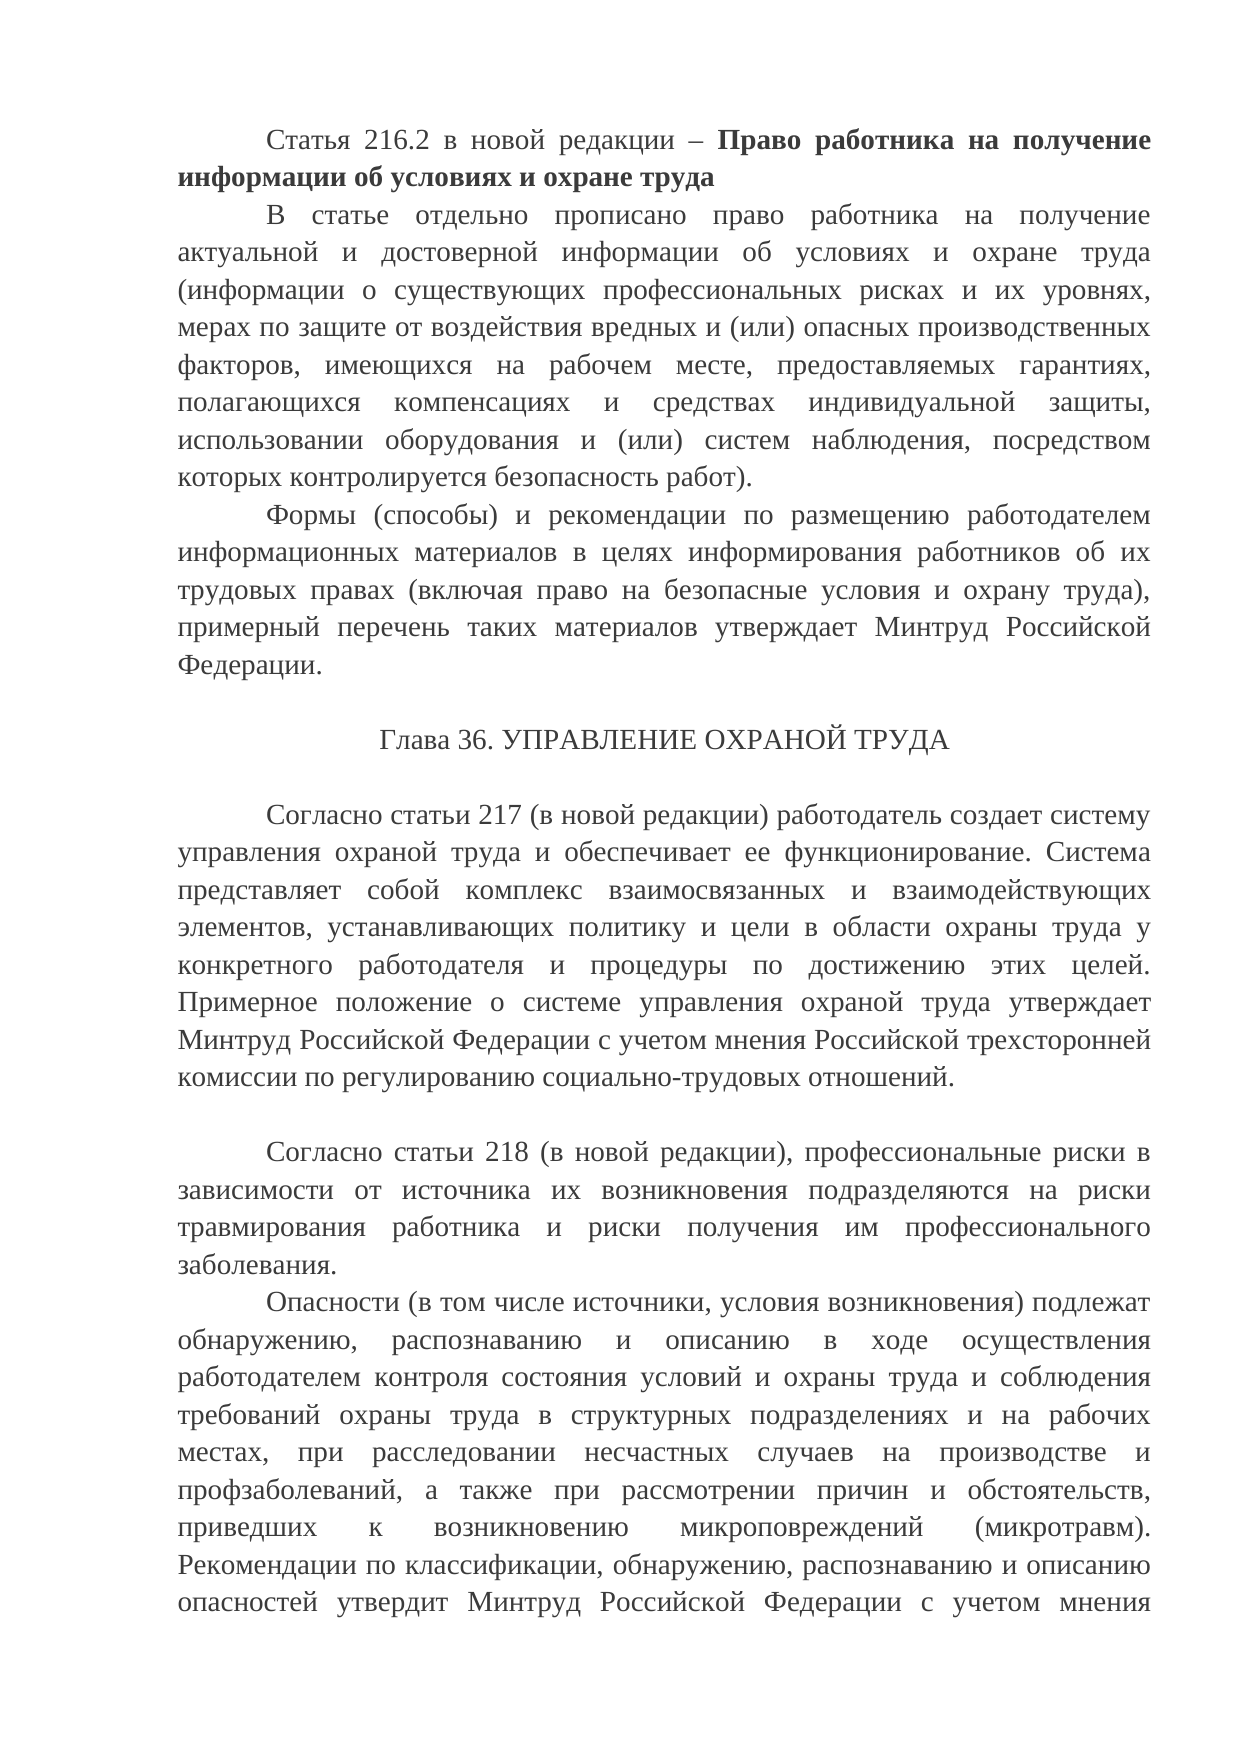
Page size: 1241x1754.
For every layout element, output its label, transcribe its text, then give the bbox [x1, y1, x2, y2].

text Согласно статьи 217 (в новой редакции) работодатель создает систему управления охраной труда и обеспечивает ее функционирование. Система представляет собой комплекс взаимосвязанных и взаимодействующих элементов, устанавливающих политику и цели в области охраны труда у конкретного работодателя и процедуры по достижению этих целей. Примерное положение о системе управления охраной труда утверждает Минтруд Российской Федерации с учетом мнения Российской трехсторонней комиссии по регулированию социально-трудовых отношений. [177, 793, 1152, 1093]
text В статье отдельно прописано право работника на получение актуальной и достоверной информации об условиях и охране труда (информации о существующих профессиональных рисках и их уровнях, мерах по защите от воздействия вредных и (или) опасных производственных факторов, имеющихся на рабочем месте, предоставляемых гарантиях, полагающихся компенсациях и средствах индивидуальной защиты, использовании оборудования и (или) систем наблюдения, посредством которых контролируется безопасность работ). [177, 193, 1152, 493]
text Формы (способы) и рекомендации по размещению работодателем информационных материалов в целях информирования работников об их трудовых правах (включая право на безопасные условия и охрану труда), примерный перечень таких материалов утверждает Минтруд Российской Федерации. [177, 493, 1152, 681]
text Статья 216.2 в новой редакции – Право работника на получение информации об условиях и охране труда [177, 118, 1152, 193]
text Глава 36. УПРАВЛЕНИЕ ОХРАНОЙ ТРУДА [177, 718, 1152, 756]
text Согласно статьи 218 (в новой редакции), профессиональные риски в зависимости от источника их возникновения подразделяются на риски травмирования работника и риски получения им профессионального заболевания. [177, 1131, 1152, 1281]
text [177, 1281, 1152, 1618]
